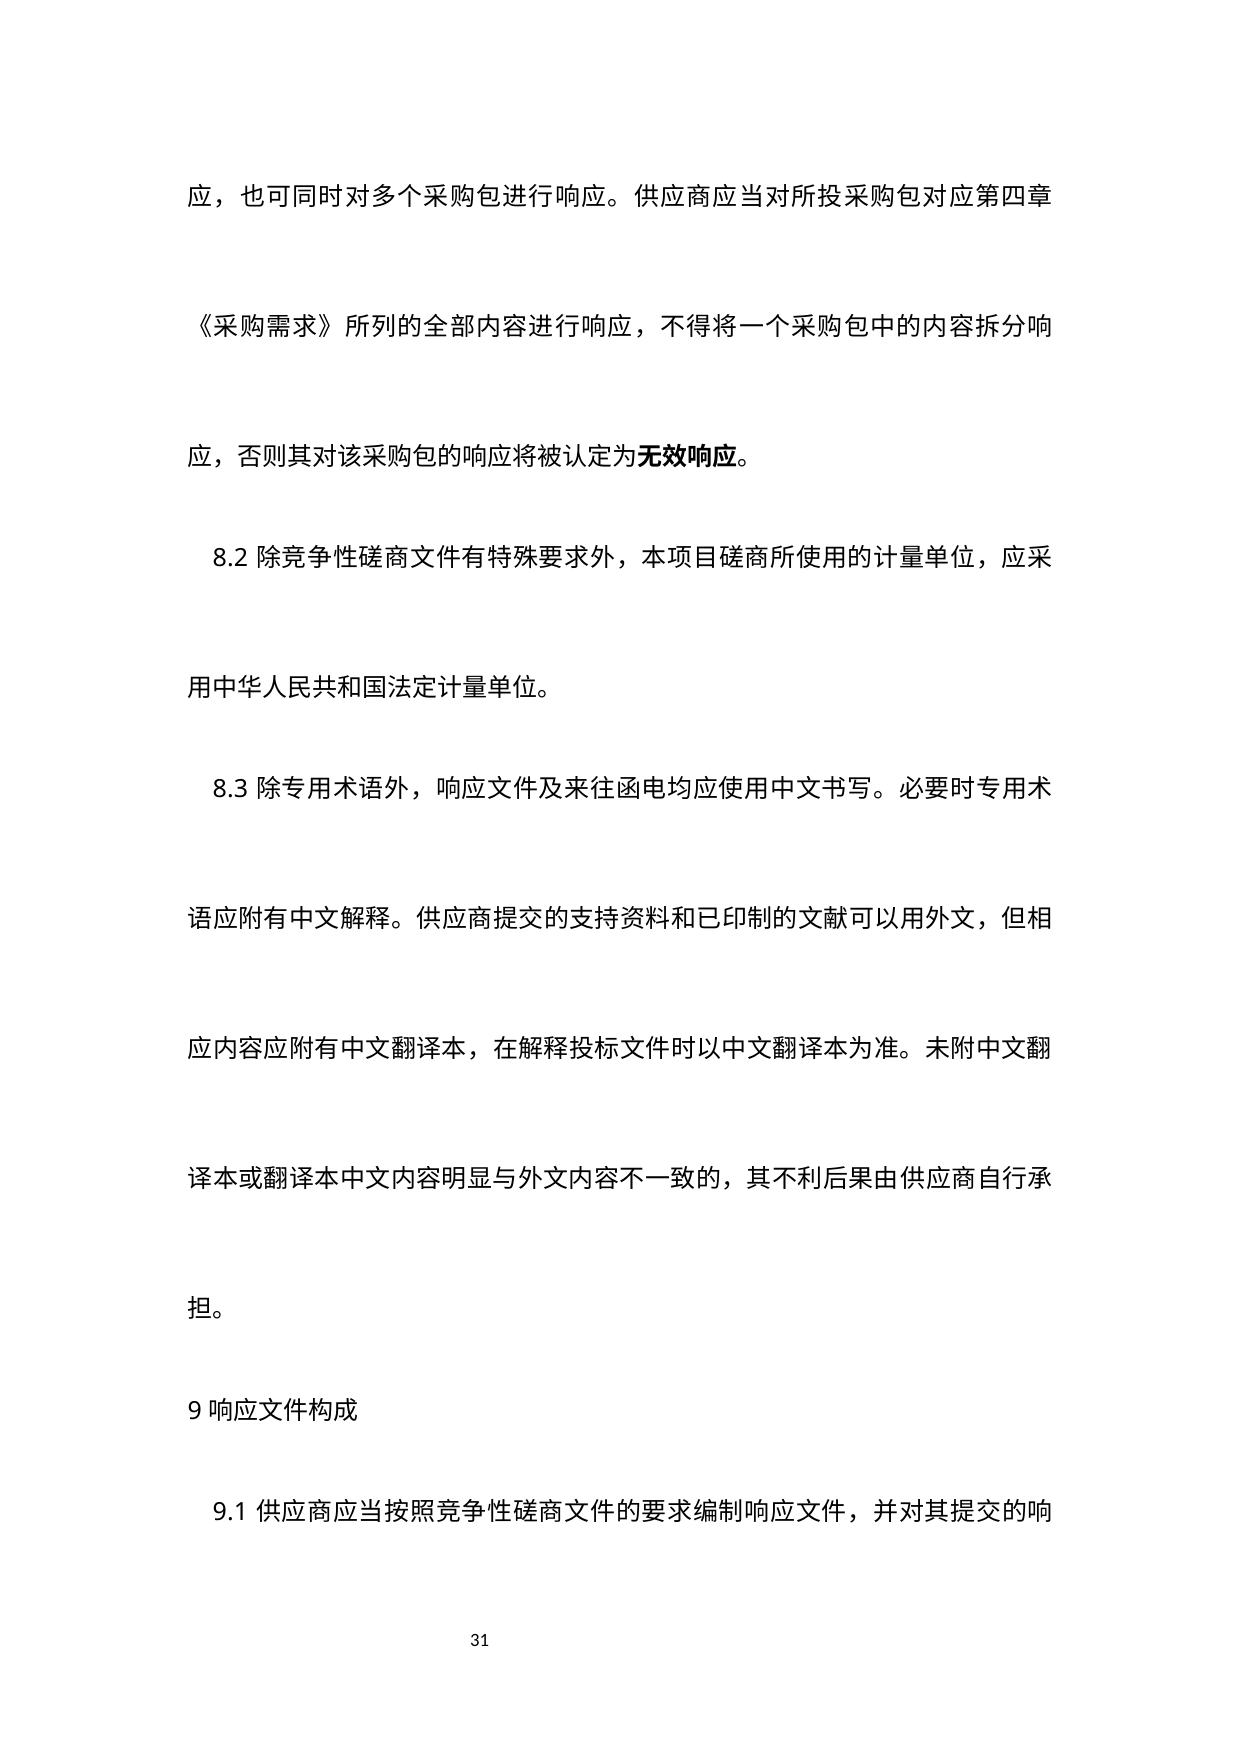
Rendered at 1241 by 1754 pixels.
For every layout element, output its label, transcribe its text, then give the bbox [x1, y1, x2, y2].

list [187, 162, 1053, 487]
list 8.2 除竞争性磋商文件有特殊要求外，本项目磋商所使用的计量单位，应采用中华人民共和国法定计量单位。 [187, 523, 1053, 718]
list 9 响应文件构成 [187, 1376, 1053, 1441]
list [187, 1477, 1053, 1542]
list 8.3 除专用术语外，响应文件及来往函电均应使用中文书写。必要时专用术语应附有中文解释。供应商提交的支持资料和已印制的文献可以用外文，但相应内容应附有中文翻译本，在解释投标文件时以中文翻译本为准。未附中文翻译本或翻译本中文内容明显与外文内容不一致的，其不利后果由供应商自行承担。 [187, 754, 1053, 1339]
